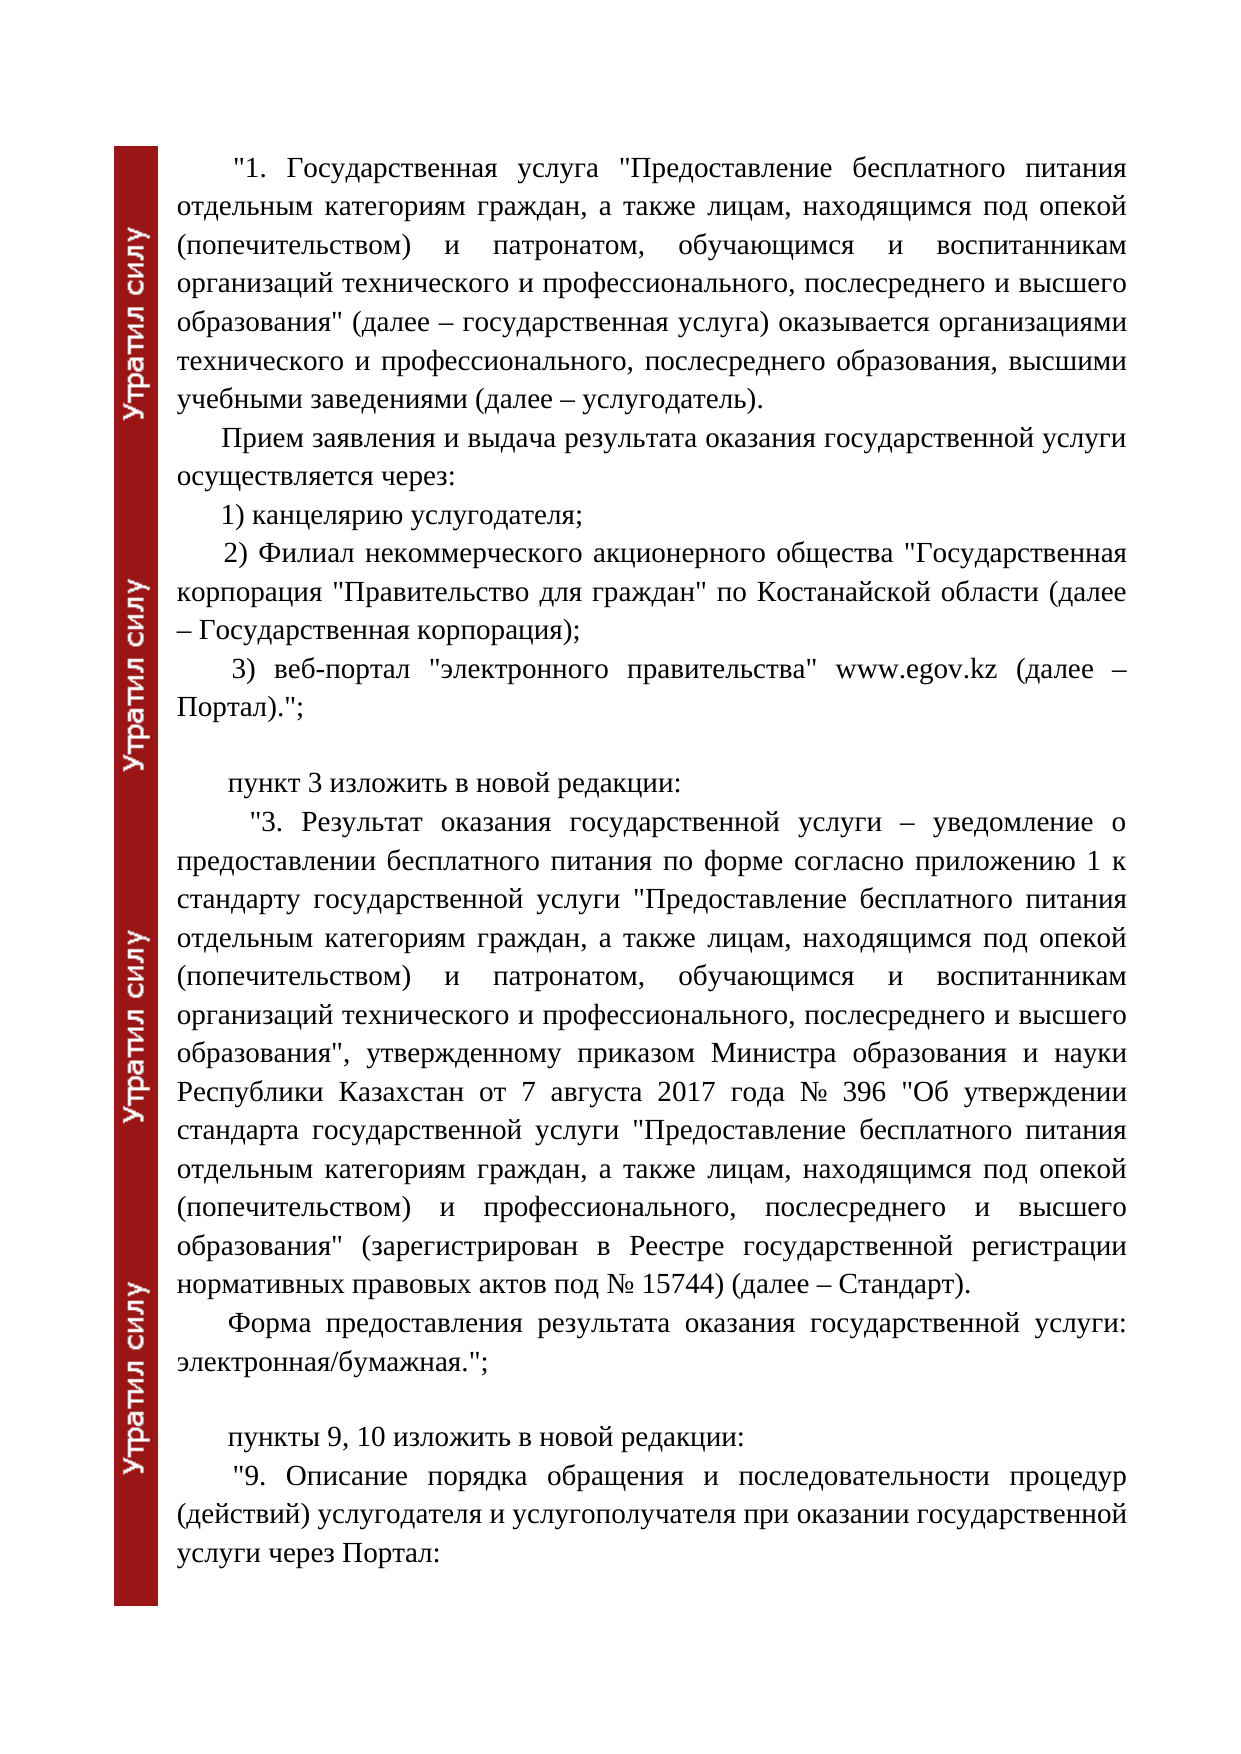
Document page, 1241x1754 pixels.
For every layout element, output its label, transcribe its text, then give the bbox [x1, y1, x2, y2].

picture [114, 1377, 158, 1419]
picture [114, 646, 158, 651]
text 3) веб-портал "электронного правительства" www.egov.kz (далее – Портал)."; [112, 651, 1128, 723]
picture [114, 1453, 158, 1458]
text Прием заявления и выдача результата оказания государственной услуги осуществляется через: [112, 420, 1128, 492]
text "9. Описание порядка обращения и последовательности процедур (действий) услугодателя и услугополучателя при оказании государственной услуги через Портал: [112, 1458, 1128, 1569]
picture [114, 1569, 158, 1606]
picture [114, 799, 158, 804]
picture [114, 492, 158, 497]
text пункты 9, 10 изложить в новой редакции: [112, 1419, 1128, 1453]
picture [114, 146, 158, 150]
picture [114, 723, 158, 766]
text 2) Филиал некоммерческого акционерного общества "Государственная корпорация "Правительство для граждан" по Костанайской области (далее – Государственная корпорация); [112, 535, 1128, 646]
text 1) канцелярию услугодателя; [112, 497, 1128, 530]
text пункт 3 изложить в новой редакции: [112, 766, 1128, 799]
text "3. Результат оказания государственной услуги – уведомление о предоставлении бесплатного питания по форме согласно приложению 1 к стандарту государственной услуги "Предоставление бесплатного питания отдельным категориям граждан, а также лицам, находящимся под опекой (попечительством) и патронатом, обучающимся и воспитанникам организаций технического и профессионального, послесреднего и высшего образования", утвержденному приказом Министра образования и науки Республики Казахстан от 7 августа 2017 года № 396 "Об утверждении стандарта государственной услуги "Предоставление бесплатного питания отдельным категориям граждан, а также лицам, находящимся под опекой (попечительством) и профессионального, послесреднего и высшего образования" (зарегистрирован в Реестре государственной регистрации нормативных правовых актов под № 15744) (далее – Стандарт). [112, 804, 1128, 1300]
text "1. Государственная услуга "Предоставление бесплатного питания отдельным категориям граждан, а также лицам, находящимся под опекой (попечительством) и патронатом, обучающимся и воспитанникам организаций технического и профессионального, послесреднего и высшего образования" (далее – государственная услуга) оказывается организациями технического и профессионального, послесреднего образования, высшими учебными заведениями (далее – услугодатель). [112, 150, 1128, 415]
picture [114, 530, 158, 535]
picture [114, 415, 158, 420]
picture [114, 1300, 158, 1305]
text Форма предоставления результата оказания государственной услуги: электронная/бумажная."; [112, 1305, 1128, 1377]
